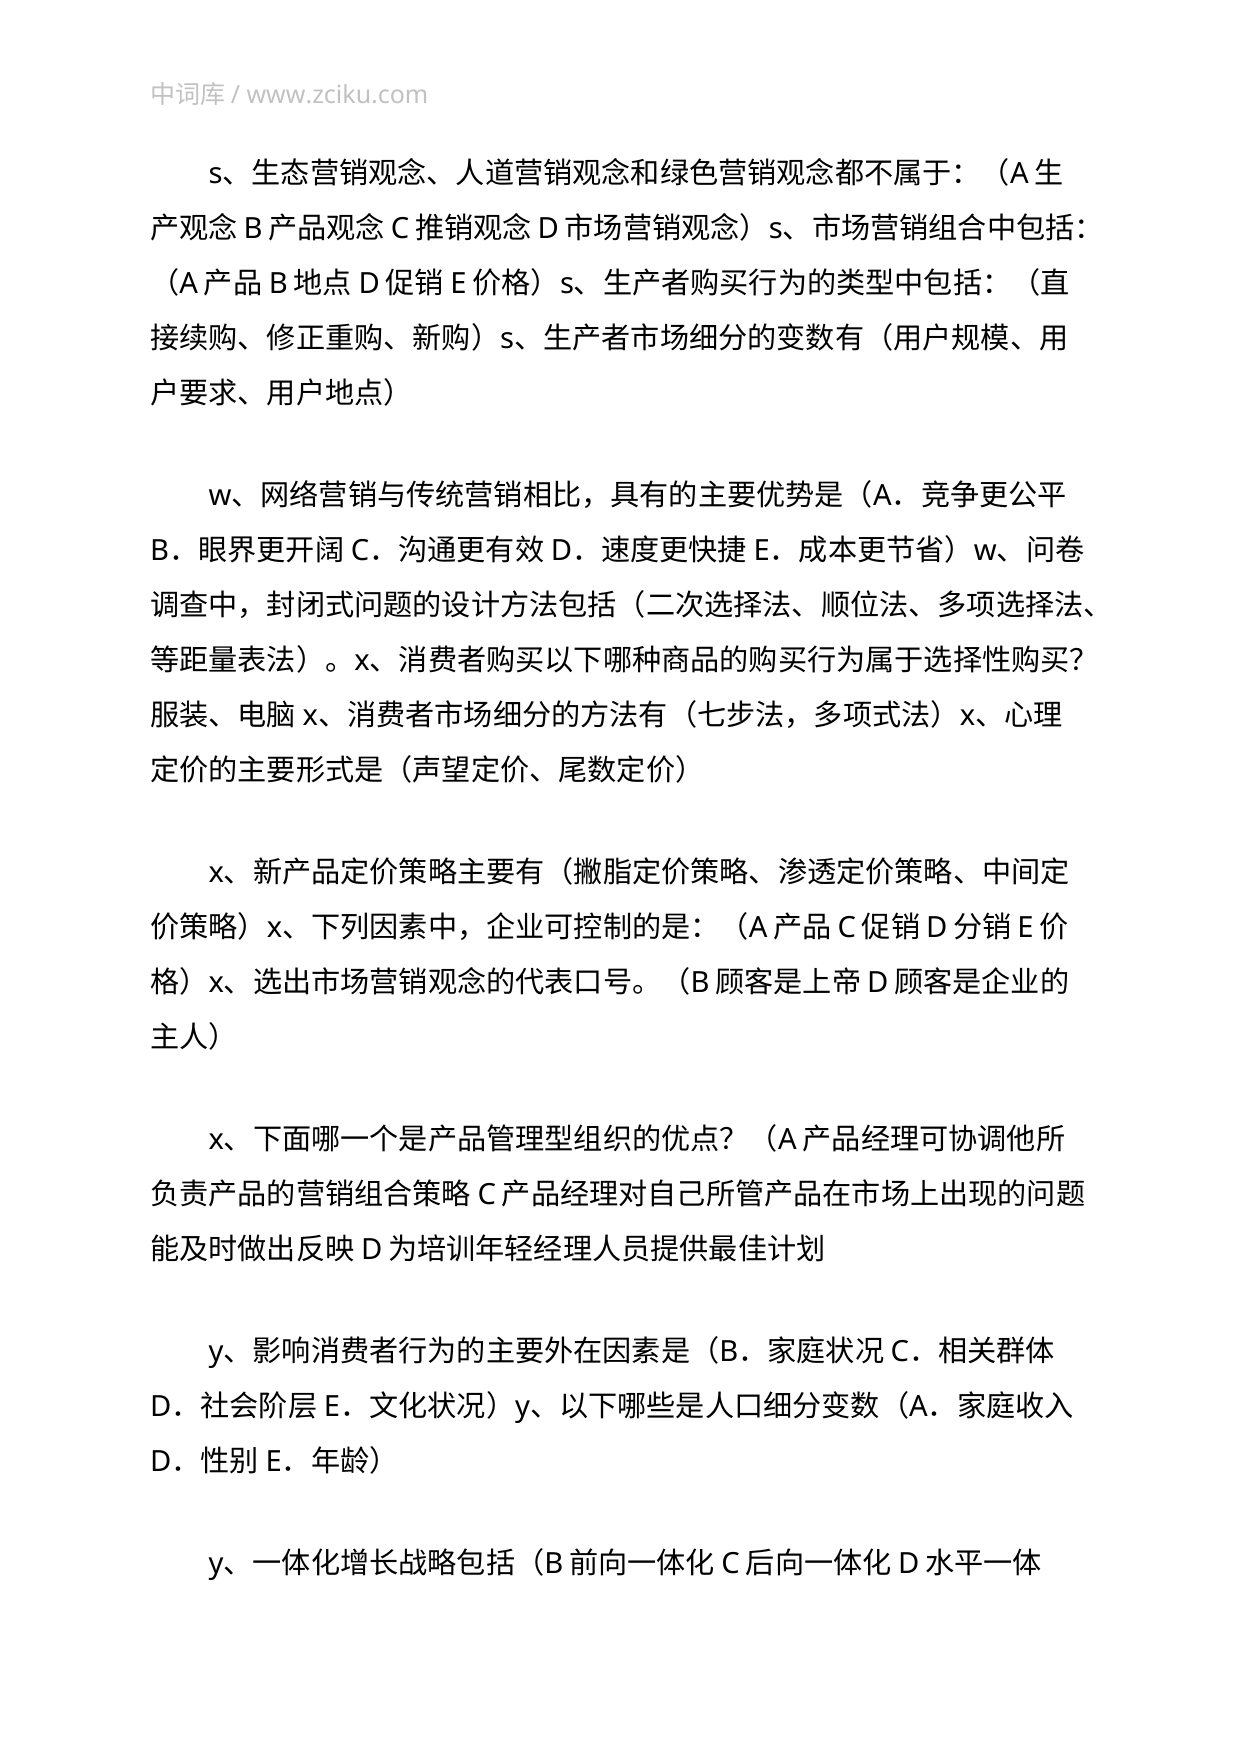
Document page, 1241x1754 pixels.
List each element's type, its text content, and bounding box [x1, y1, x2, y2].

text w、网络营销与传统营销相比，具有的主要优势是（A．竞争更公平B．眼界更开阔 C．沟通更有效 D．速度更快捷 E．成本更节省）w、问卷调查中，封闭式问题的设计方法包括（二次选择法、顺位法、多项选择法、等距量表法）。x、消费者购买以下哪种商品的购买行为属于选择性购买？服装、电脑 x、消费者市场细分的方法有（七步法，多项式法）x、心理定价的主要形式是（声望定价、尾数定价） [150, 472, 1090, 789]
text x、下面哪一个是产品管理型组织的优点？（A产品经理可协调他所负责产品的营销组合策略 C产品经理对自己所管产品在市场上出现的问题能及时做出反映 D为培训年轻经理人员提供最佳计划 [150, 1115, 1090, 1268]
text x、新产品定价策略主要有（撇脂定价策略、渗透定价策略、中间定价策略）x、下列因素中，企业可控制的是：（A产品C促销D分销E价格）x、选出市场营销观念的代表口号。（B顾客是上帝D顾客是企业的主人） [150, 848, 1090, 1056]
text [150, 1539, 1090, 1582]
text y、影响消费者行为的主要外在因素是（B．家庭状况 C．相关群体 D．社会阶层 E．文化状况）y、以下哪些是人口细分变数（A．家庭收入 D．性别 E．年龄） [150, 1327, 1090, 1479]
text s、生态营销观念、人道营销观念和绿色营销观念都不属于：（A生产观念B产品观念C推销观念D市场营销观念）s、市场营销组合中包括：（A产品 B地点 D促销 E价格）s、生产者购买行为的类型中包括：（直接续购、修正重购、新购）s、生产者市场细分的变数有（用户规模、用户要求、用户地点） [150, 150, 1090, 412]
